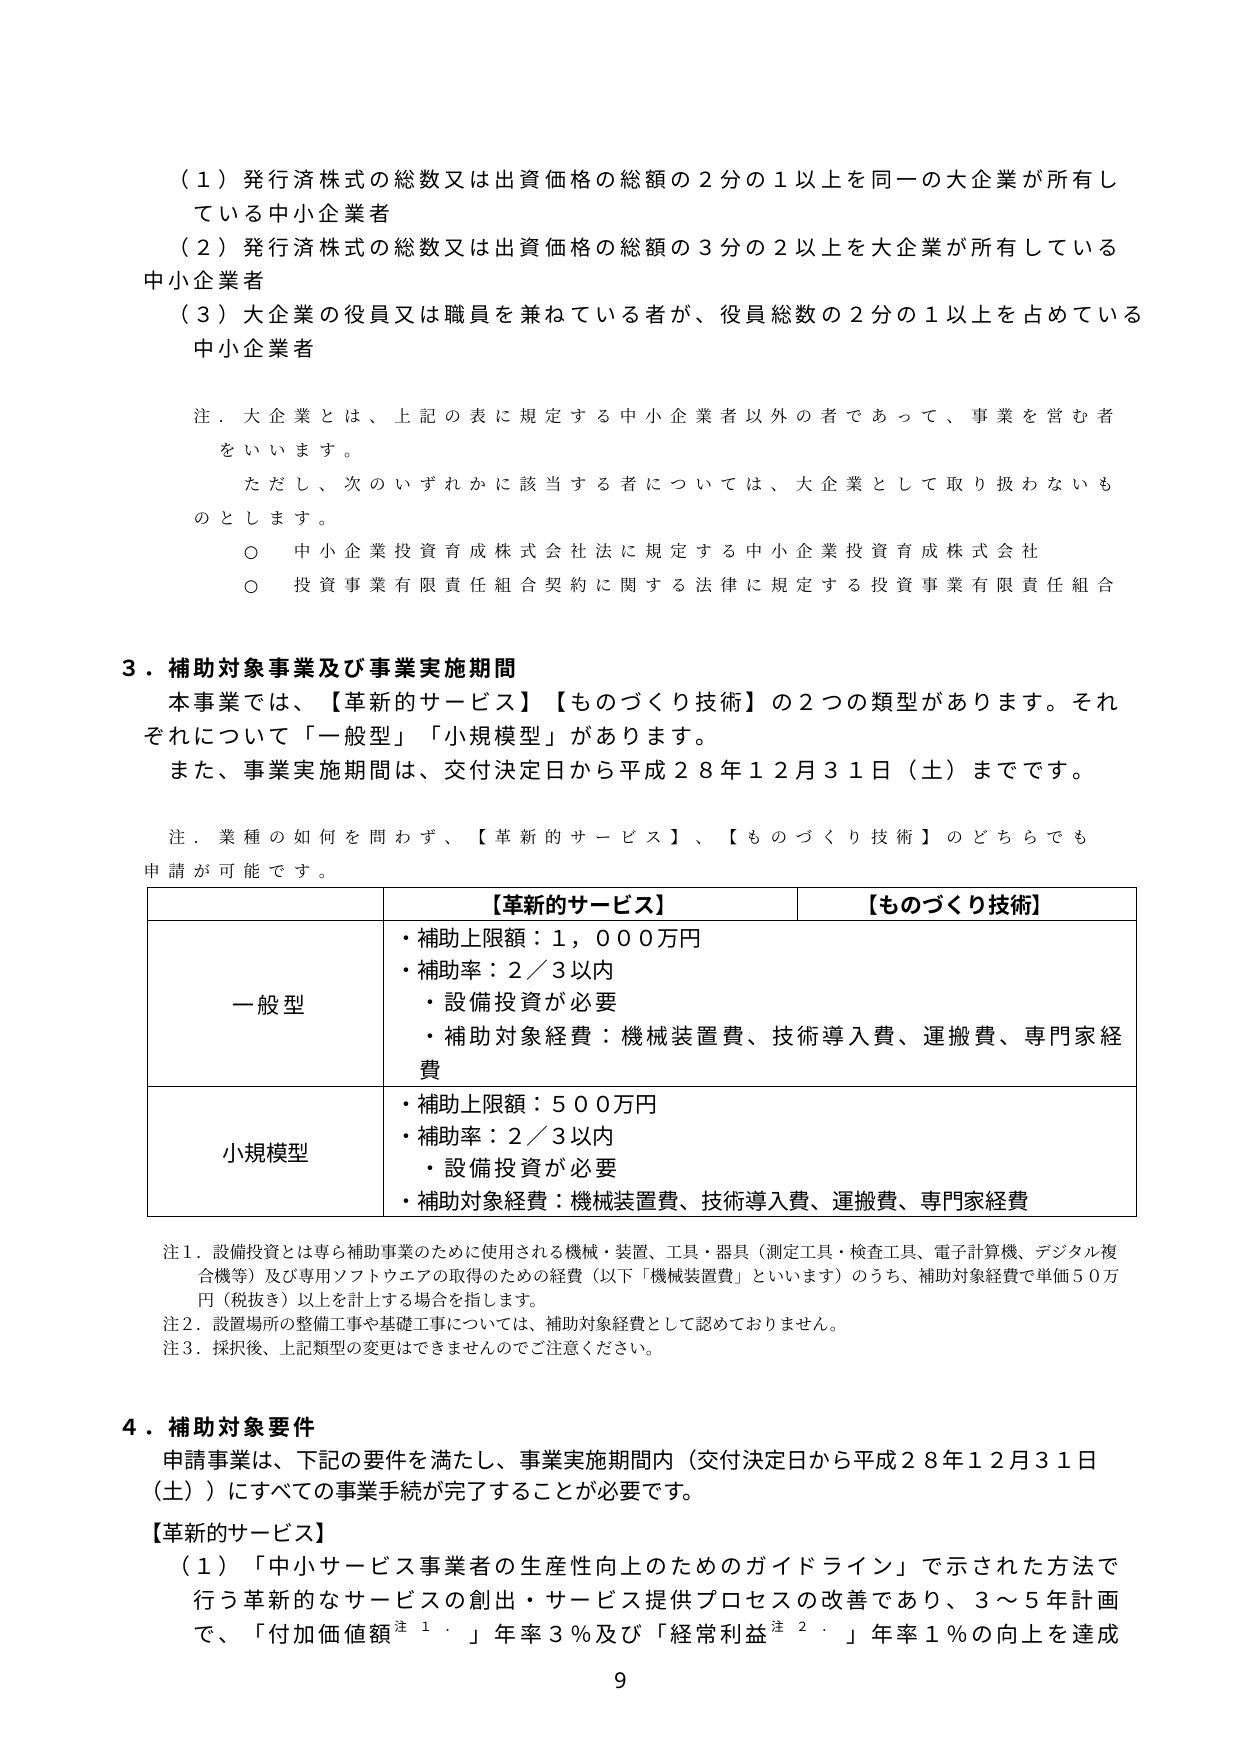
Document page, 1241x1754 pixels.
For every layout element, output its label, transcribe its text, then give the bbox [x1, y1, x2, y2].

table_header [148, 888, 383, 920]
text ○ 投資事業有限責任組合契約に関する法律に規定する投資事業有限責任組合 [118, 568, 1122, 602]
text 本事業では、【革新的サービス】【ものづくり技術】の２つの類型があります。それぞれについて「一般型」「小規模型」があります。 [140, 684, 1122, 752]
text ○ 中小企業投資育成株式会社法に規定する中小企業投資育成株式会社 [118, 534, 1122, 568]
text （２）発行済株式の総数又は出資価格の総額の３分の２以上を大企業が所有している中小企業者 [133, 229, 1122, 297]
table_cell ・補助上限額：５００万円 ・補助率：２／３以内 ・設備投資が必要 ・補助対象経費：機械装置費、技術導入費、運搬費、専門家経費 [384, 1087, 1136, 1216]
table_header 【革新的サービス】 [384, 888, 797, 920]
text 注．業種の如何を問わず、【革新的サービス】、【ものづくり技術】のどちらでも申請が可能です。 [133, 819, 1098, 887]
text （３）大企業の役員又は職員を兼ねている者が、役員総数の２分の１以上を占めている中小企業者 [155, 297, 1152, 364]
text ４．補助対象要件 [118, 1409, 1122, 1443]
text ただし、次のいずれかに該当する者については、大企業として取り扱わないものとします。 [192, 466, 1122, 534]
table_cell 一般型 [148, 921, 383, 1086]
table_header 【ものづくり技術】 [798, 888, 1136, 920]
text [148, 1548, 1122, 1650]
text また、事業実施期間は、交付決定日から平成２８年１２月３１日（土）までです。 [118, 752, 1122, 786]
text 注１．設備投資とは専ら補助事業のために使用される機械・装置、工具・器具（測定工具・検査工具、電子計算機、デジタル複合機等）及び専用ソフトウエアの取得のための経費（以下「機械装置費」といいます）のうち、補助対象経費で単価５０万円（税抜き）以上を計上する場合を指します。 [162, 1239, 1122, 1311]
text 【革新的サービス】 [118, 1516, 1122, 1548]
text 注３．採択後、上記類型の変更はできませんのでご注意ください。 [162, 1335, 1122, 1359]
table_cell 小規模型 [148, 1087, 383, 1216]
text 注２．設置場所の整備工事や基礎工事については、補助対象経費として認めておりません。 [162, 1311, 1122, 1335]
text ３．補助対象事業及び事業実施期間 [118, 650, 1100, 684]
text （１）発行済株式の総数又は出資価格の総額の２分の１以上を同一の大企業が所有している中小企業者 [155, 161, 1122, 229]
table_cell ・補助上限額：１，０００万円 ・補助率：２／３以内 ・設備投資が必要 ・補助対象経費：機械装置費、技術導入費、運搬費、専門家経費 [384, 921, 1136, 1086]
text 申請事業は、下記の要件を満たし、事業実施期間内（交付決定日から平成２８年１２月３１日（土））にすべての事業手続が完了することが必要です。 [140, 1443, 1098, 1506]
text 注．大企業とは、上記の表に規定する中小企業者以外の者であって、事業を営む者をいいます。 [192, 398, 1122, 466]
